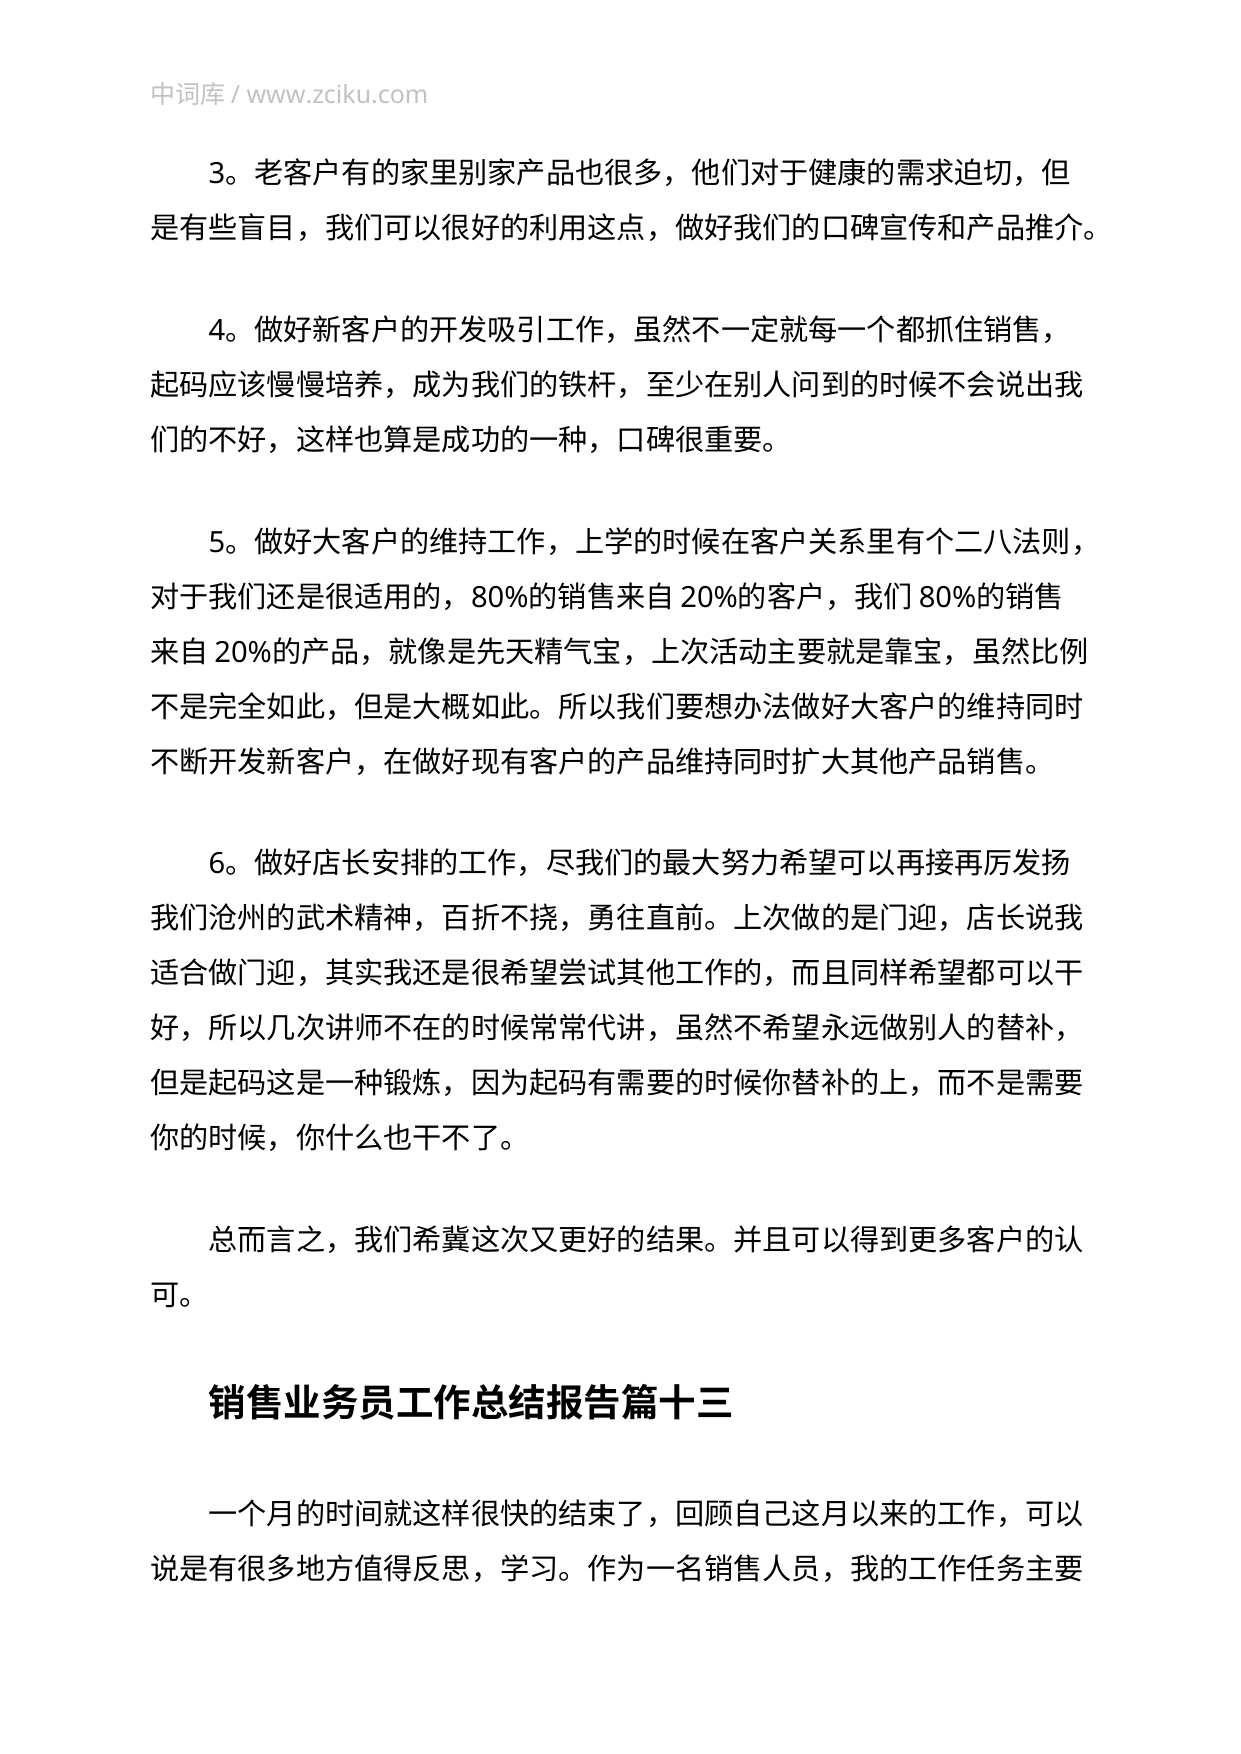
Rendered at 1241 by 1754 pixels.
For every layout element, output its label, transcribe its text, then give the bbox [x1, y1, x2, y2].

text 5。做好大客户的维持工作，上学的时候在客户关系里有个二八法则，对于我们还是很适用的，80%的销售来自20%的客户，我们80%的销售来自20%的产品，就像是先天精气宝，上次活动主要就是靠宝，虽然比例不是完全如此，但是大概如此。所以我们要想办法做好大客户的维持同时不断开发新客户，在做好现有客户的产品维持同时扩大其他产品销售。 [150, 518, 1090, 781]
text 6。做好店长安排的工作，尽我们的最大努力希望可以再接再厉发扬我们沧州的武术精神，百折不挠，勇往直前。上次做的是门迎，店长说我适合做门迎，其实我还是很希望尝试其他工作的，而且同样希望都可以干好，所以几次讲师不在的时候常常代讲，虽然不希望永远做别人的替补，但是起码这是一种锻炼，因为起码有需要的时候你替补的上，而不是需要你的时候，你什么也干不了。 [150, 840, 1090, 1157]
text 总而言之，我们希冀这次又更好的结果。并且可以得到更多客户的认可。 [150, 1216, 1090, 1314]
text 3。老客户有的家里别家产品也很多，他们对于健康的需求迫切，但是有些盲目，我们可以很好的利用这点，做好我们的口碑宣传和产品推介。 [150, 150, 1090, 247]
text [150, 1491, 1090, 1588]
text 销售业务员工作总结报告篇十三 [150, 1373, 1090, 1427]
text 4。做好新客户的开发吸引工作，虽然不一定就每一个都抓住销售，起码应该慢慢培养，成为我们的铁杆，至少在别人问到的时候不会说出我们的不好，这样也算是成功的一种，口碑很重要。 [150, 307, 1090, 459]
